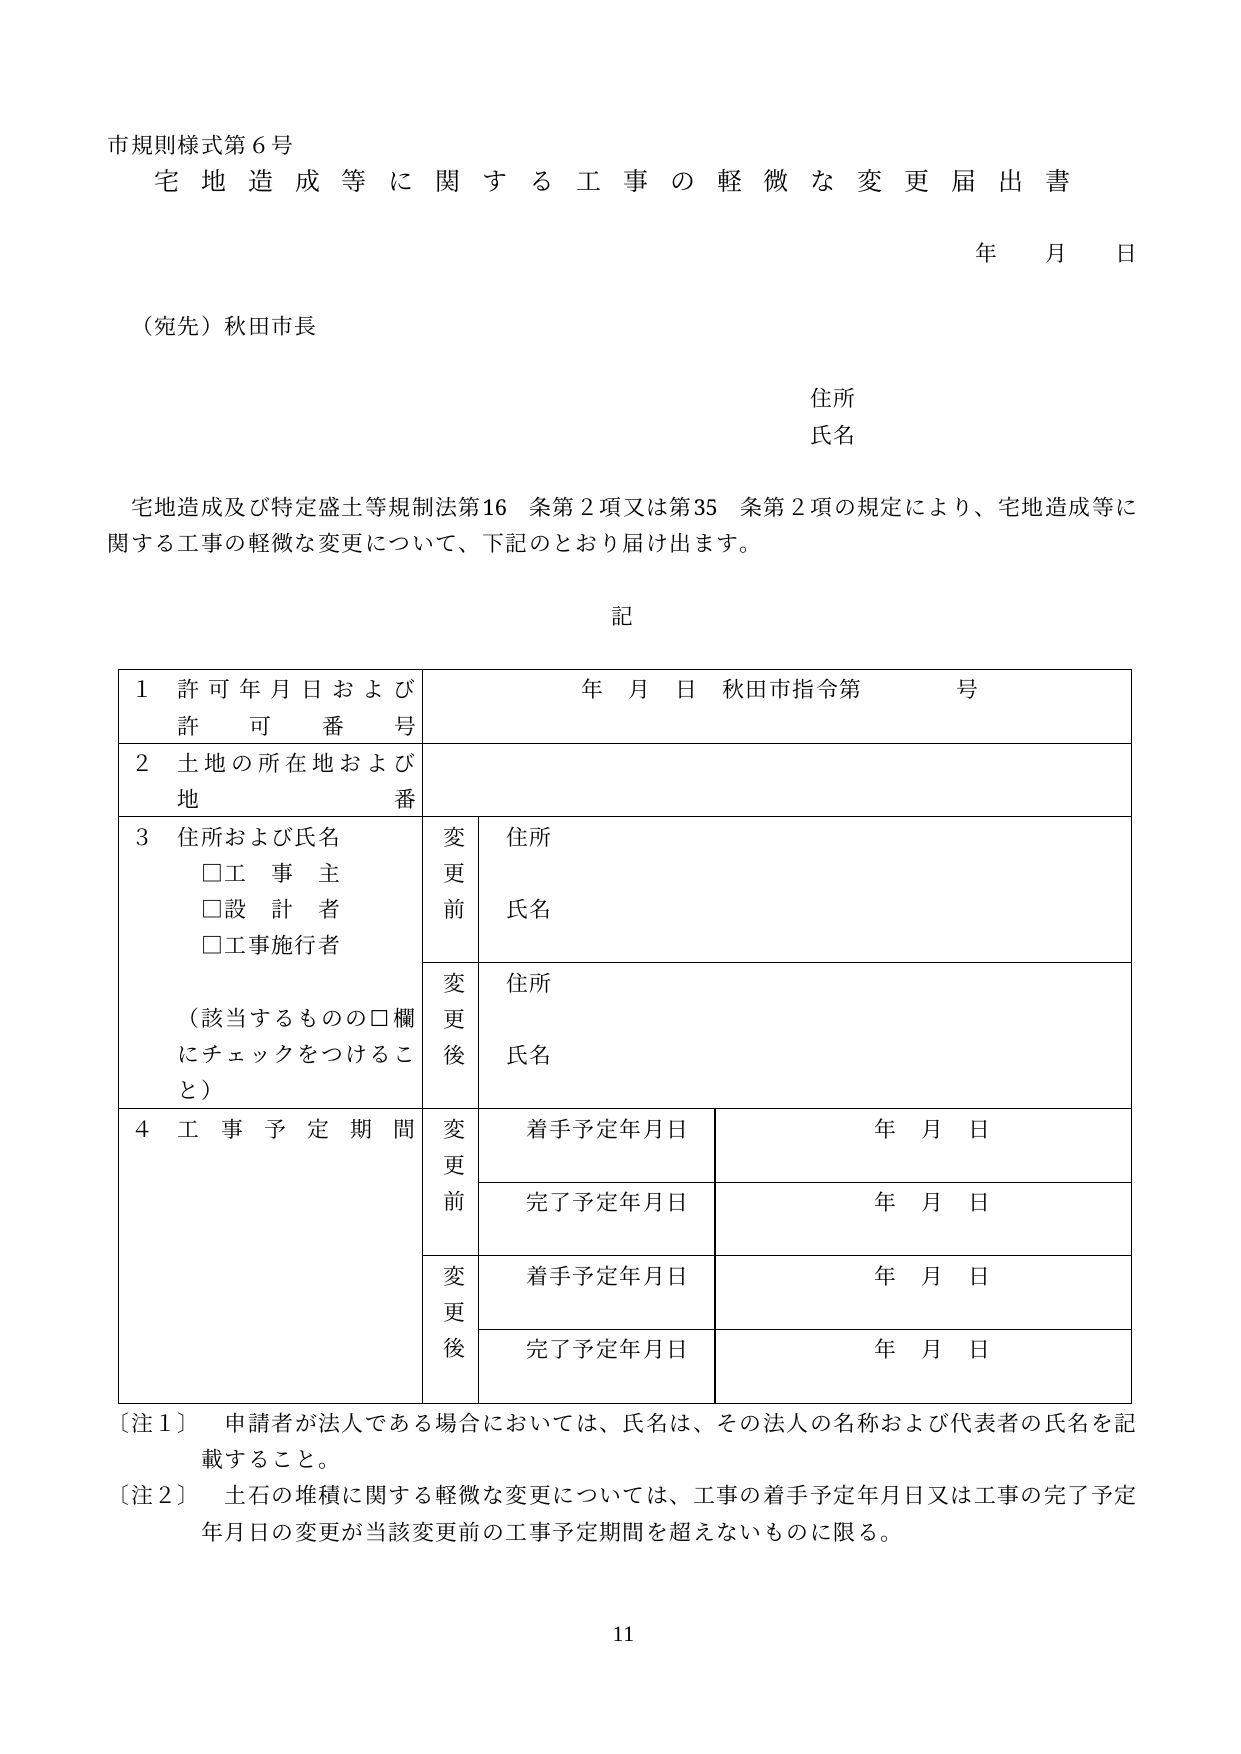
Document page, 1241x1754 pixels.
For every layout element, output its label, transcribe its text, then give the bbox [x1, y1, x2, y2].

table_cell 着手予定年月日 [479, 1109, 714, 1182]
table_cell 変更後 [423, 1256, 478, 1402]
text 宅地造成及び特定盛土等規制法第16条第２項又は第35条第２項の規定により、宅地造成等に関する工事の軽微な変更について、下記のとおり届け出ます。 [107, 488, 1139, 560]
table_cell 完了予定年月日 [479, 1330, 714, 1402]
table_cell ４ [119, 1109, 163, 1402]
table_cell 変更 前 [423, 817, 478, 962]
table_cell [423, 744, 1131, 816]
table_cell 年 月 日 [716, 1183, 1131, 1255]
text 〔注１〕 申請者が法人である場合においては、氏名は、その法人の名称および代表者の氏名を記載すること。 [107, 1403, 1139, 1476]
table_cell 工事予定期間 [164, 1109, 422, 1402]
table_cell 変更後 [423, 963, 478, 1108]
text 記 [107, 597, 1139, 633]
table_cell 年 月 日 [716, 1256, 1131, 1329]
table_cell 住所 氏名 [479, 963, 1131, 1108]
text 氏名 [107, 415, 1139, 452]
text 住所 [107, 379, 1139, 415]
text 〔注２〕 土石の堆積に関する軽微な変更については、工事の着手予定年月日又は工事の完了予定年月日の変更が当該変更前の工事予定期間を超えないものに限る。 [107, 1476, 1139, 1548]
table_cell 住所 氏名 [479, 817, 1131, 962]
text 市規則様式第６号 [107, 125, 1139, 162]
table_cell 着手予定年月日 [479, 1256, 714, 1329]
text 宅地造成等に関する工事の軽微な変更届出書 [107, 162, 1139, 198]
table_cell 変更前 [423, 1109, 478, 1255]
text 年 月 日 [107, 234, 1139, 270]
table_cell 完了予定年月日 [479, 1183, 714, 1255]
table_cell 年 月 日 [716, 1330, 1131, 1402]
table_header 年 月 日 秋田市指令第 号 [423, 670, 1131, 743]
table_cell 土地の所在地および 地番 [164, 744, 422, 816]
table_cell 住所および氏名 □工 事 主 □設 計 者 □工事施行者 （該当するものの☐欄にチェックをつけること） [164, 817, 422, 1108]
table_cell ２ [119, 744, 163, 816]
table_header １ [119, 670, 163, 743]
text （宛先）秋田市長 [107, 307, 1139, 343]
table_cell ３ [119, 817, 163, 1108]
table_cell 年 月 日 [716, 1109, 1131, 1182]
table_header 許可年月日および 許可番号 [164, 670, 422, 743]
